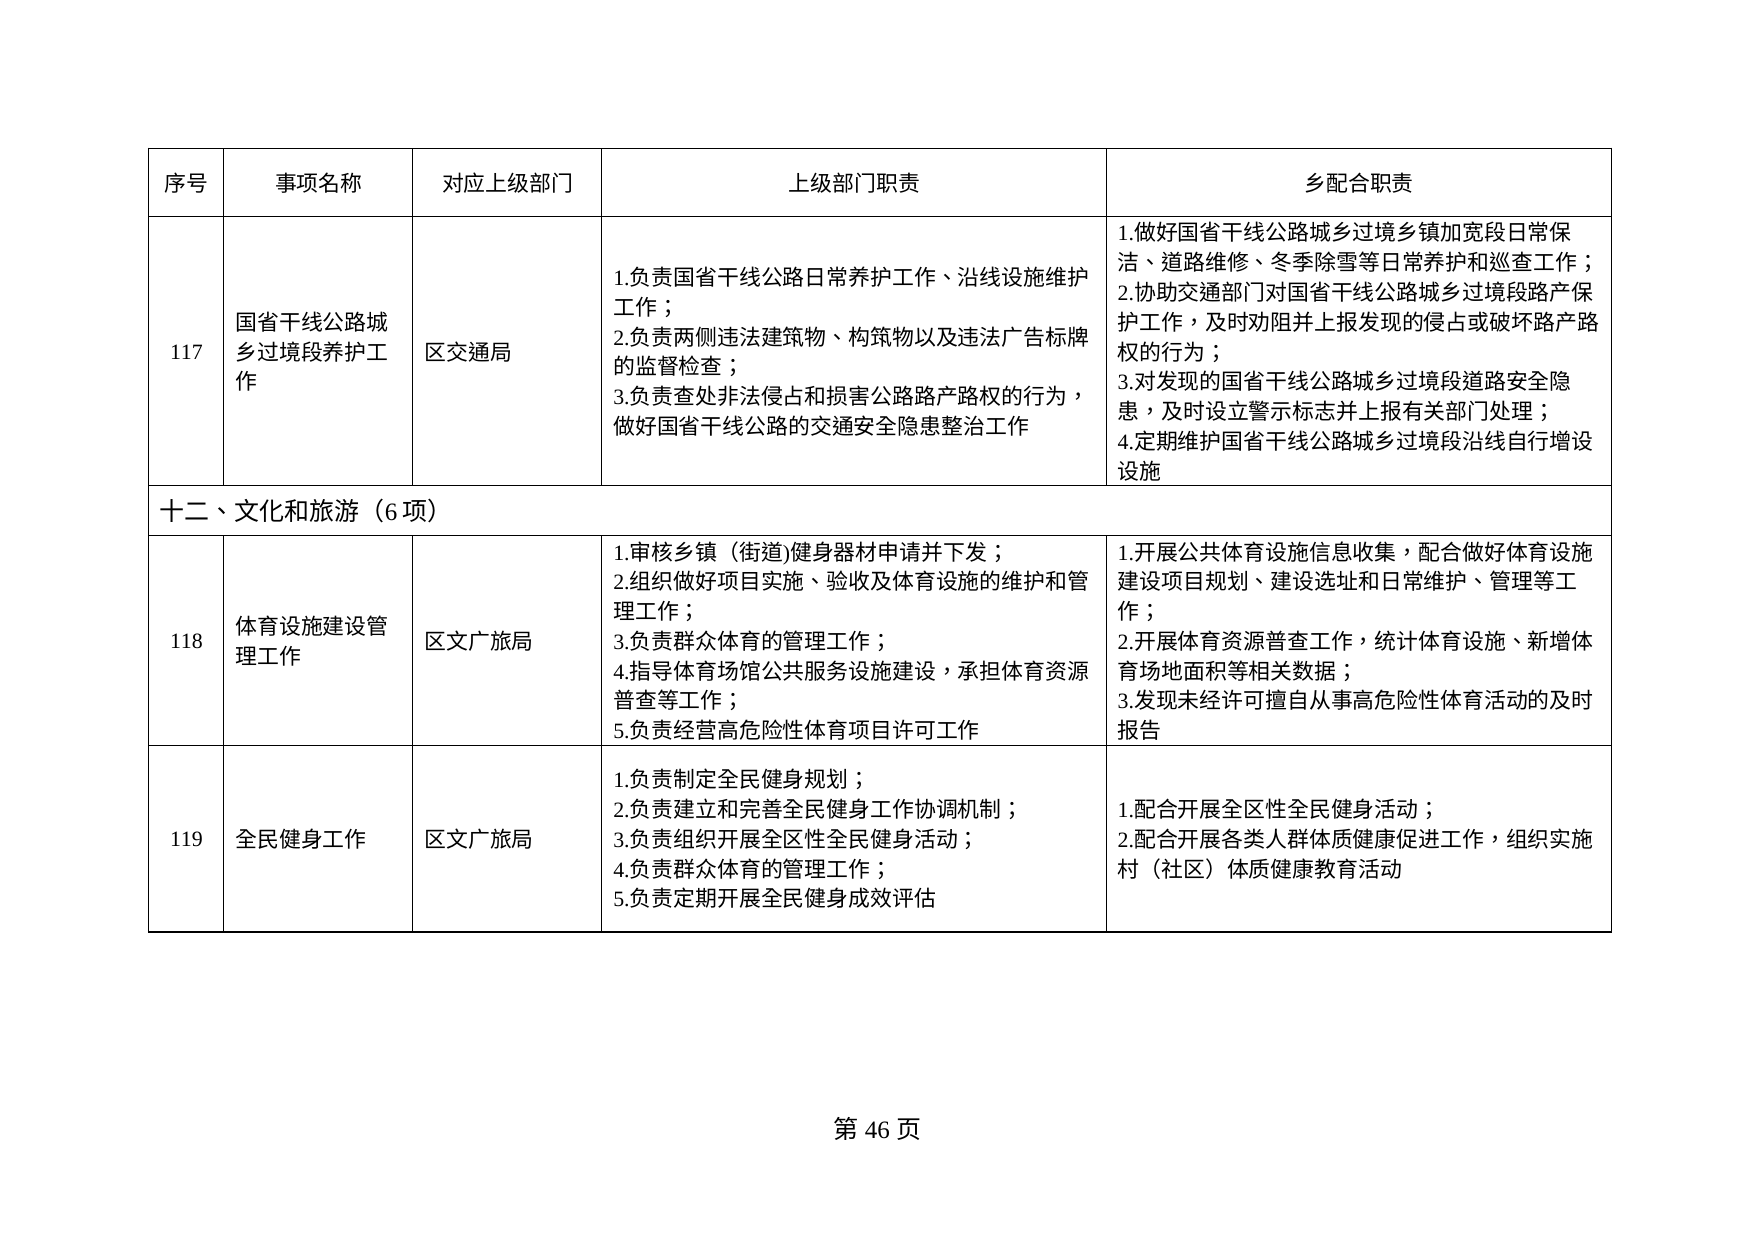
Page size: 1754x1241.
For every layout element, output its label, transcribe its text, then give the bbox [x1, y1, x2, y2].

table_cell 区交通局 [413, 217, 601, 485]
table_header 序号 [149, 149, 223, 216]
table_cell 全民健身工作 [224, 746, 412, 931]
table_cell 118 [149, 536, 223, 745]
table_header 上级部门职责 [602, 149, 1106, 216]
table_cell 区文广旅局 [413, 746, 601, 931]
table_cell 1.负责国省干线公路日常养护工作、沿线设施维护工作； 2.负责两侧违法建筑物、构筑物以及违法广告标牌的监督检查； 3.负责查处非法侵占和损害公路路产路权的行为，做好国省干线公路的交通安全隐患整治工作 [602, 217, 1106, 485]
table_cell 1.开展公共体育设施信息收集，配合做好体育设施建设项目规划、建设选址和日常维护、管理等工作； 2.开展体育资源普查工作，统计体育设施、新增体育场地面积等相关数据； 3.发现未经许可擅自从事高危险性体育活动的及时报告 [1107, 536, 1611, 745]
table_cell 十二、文化和旅游（6项） [149, 486, 1611, 535]
table_header 事项名称 [224, 149, 412, 216]
table_cell 国省干线公路城乡过境段养护工作 [224, 217, 412, 485]
table_cell 1.审核乡镇（街道)健身器材申请并下发； 2.组织做好项目实施、验收及体育设施的维护和管理工作； 3.负责群众体育的管理工作； 4.指导体育场馆公共服务设施建设，承担体育资源普查等工作； 5.负责经营高危险性体育项目许可工作 [602, 536, 1106, 745]
table_cell 1.负责制定全民健身规划； 2.负责建立和完善全民健身工作协调机制； 3.负责组织开展全区性全民健身活动； 4.负责群众体育的管理工作； 5.负责定期开展全民健身成效评估 [602, 746, 1106, 931]
table_header 对应上级部门 [413, 149, 601, 216]
table_cell 119 [149, 746, 223, 931]
table_cell 1.配合开展全区性全民健身活动； 2.配合开展各类人群体质健康促进工作，组织实施村（社区）体质健康教育活动 [1107, 746, 1611, 931]
table_header 乡配合职责 [1107, 149, 1611, 216]
table_cell 体育设施建设管理工作 [224, 536, 412, 745]
table_cell 1.做好国省干线公路城乡过境乡镇加宽段日常保洁、道路维修、冬季除雪等日常养护和巡查工作； 2.协助交通部门对国省干线公路城乡过境段路产保护工作，及时劝阻并上报发现的侵占或破坏路产路权的行为； 3.对发现的国省干线公路城乡过境段道路安全隐患，及时设立警示标志并上报有关部门处理； 4.定期维护国省干线公路城乡过境段沿线自行增设设施 [1107, 217, 1611, 485]
table_cell 区文广旅局 [413, 536, 601, 745]
table_cell 117 [149, 217, 223, 485]
